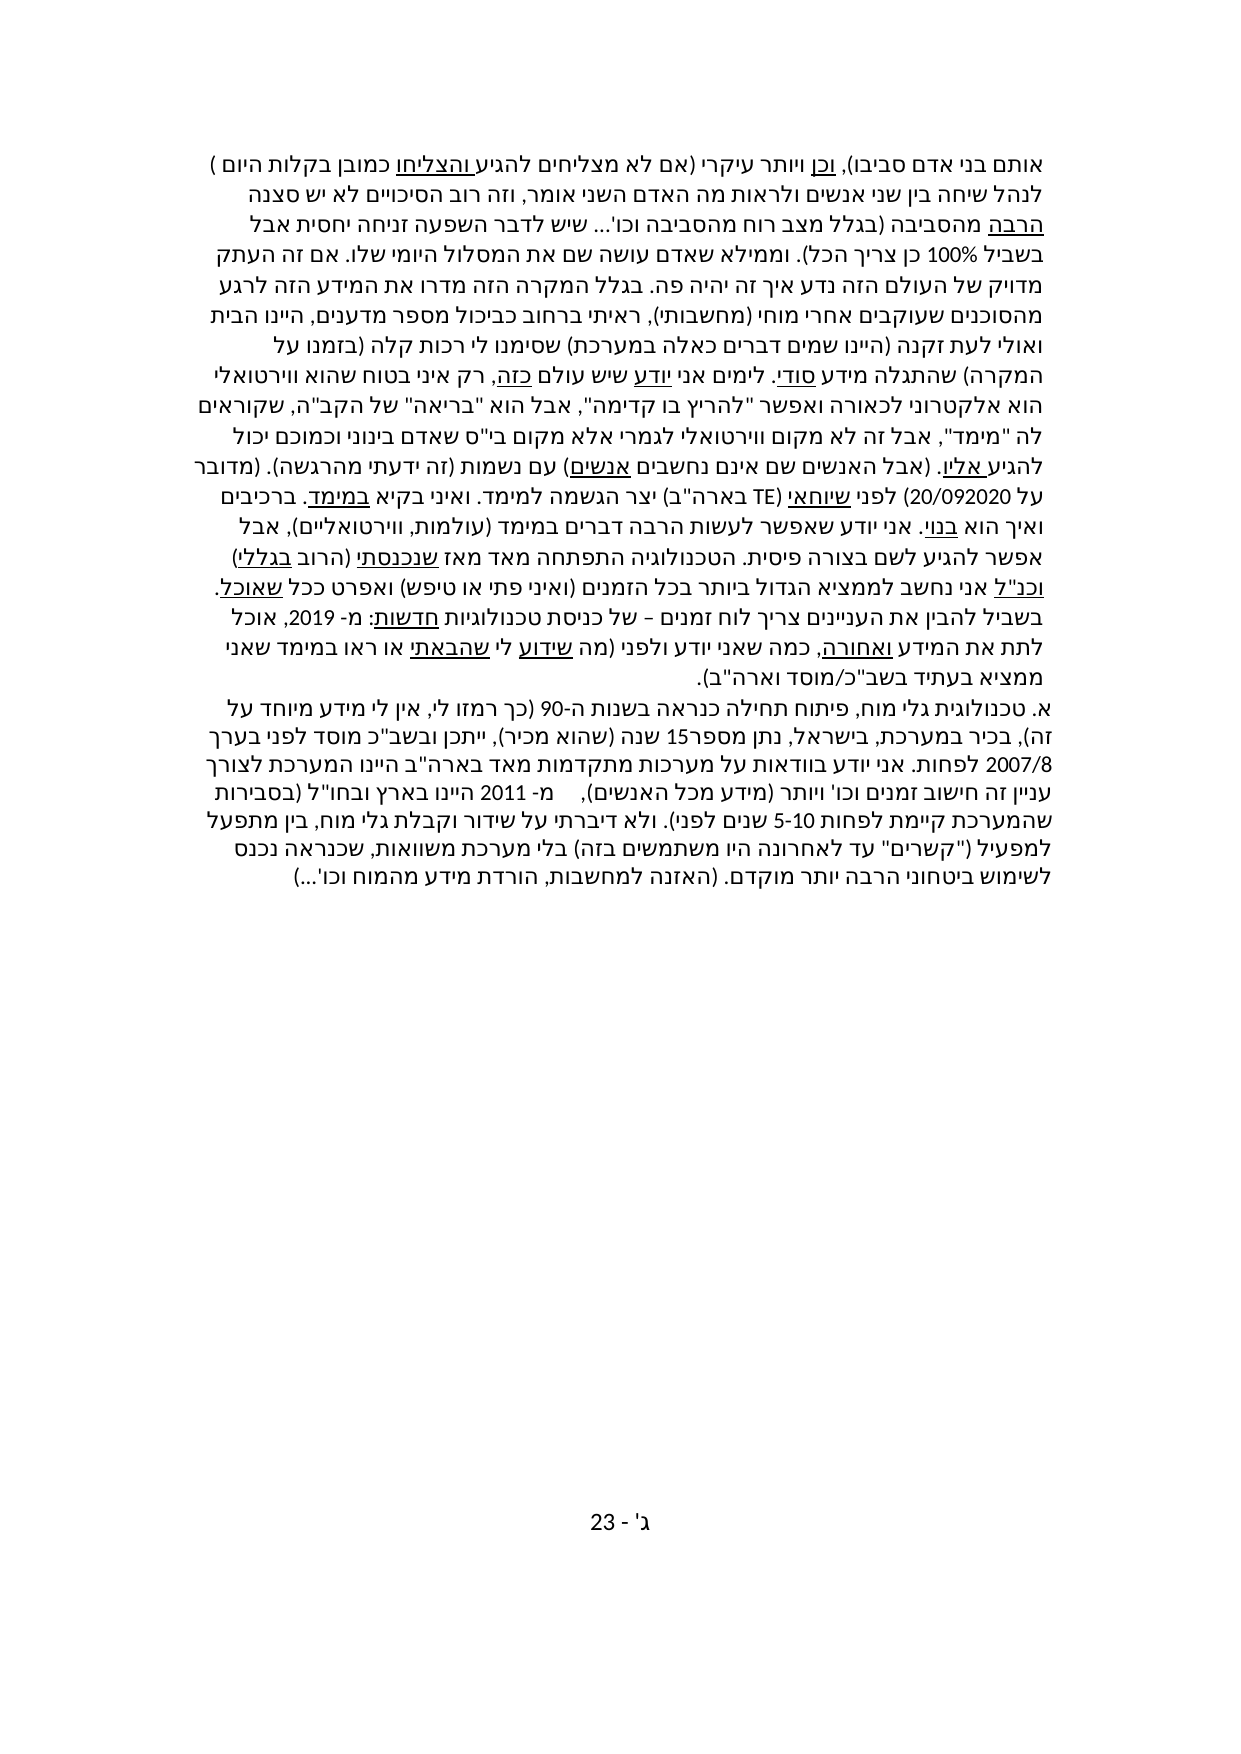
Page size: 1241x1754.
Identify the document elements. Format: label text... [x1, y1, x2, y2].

text א. טכנולוגית גלי מוח, פיתוח תחילה כנראה בשנות ה-90 (כך רמזו לי, אין לי מידע מיוחד על זה), בכיר במערכת, בישראל, נתן מספר15 שנה (שהוא מכיר), ייתכן ובשב"כ מוסד לפני בערך 2007/8 לפחות. אני יודע בוודאות על מערכות מתקדמות מאד בארה"ב היינו המערכת לצורך עניין זה חישוב זמנים וכו' ויותר (מידע מכל האנשים), מ- 2011 היינו בארץ ובחו"ל (בסבירות שהמערכת קיימת לפחות 5-10 שנים לפני). ולא דיברתי על שידור וקבלת גלי מוח, בין מתפעל למפעיל ("קשרים" עד לאחרונה היו משתמשים בזה) בלי מערכת משוואות, שכנראה נכנס לשימוש ביטחוני הרבה יותר מוקדם. (האזנה למחשבות, הורדת מידע מהמוח וכו'...) [187, 694, 1053, 890]
text ג' - 23 [187, 1506, 1053, 1537]
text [187, 150, 1044, 601]
text בשביל להבין את העניינים צריך לוח זמנים – של כניסת טכנולוגיות חדשות: מ- 2019, אוכל לתת את המידע ואחורה, כמה שאני יודע ולפני (מה שידוע לי שהבאתי או ראו במימד שאני ממציא בעתיד בשב"כ/מוסד וארה"ב). [187, 603, 1044, 692]
